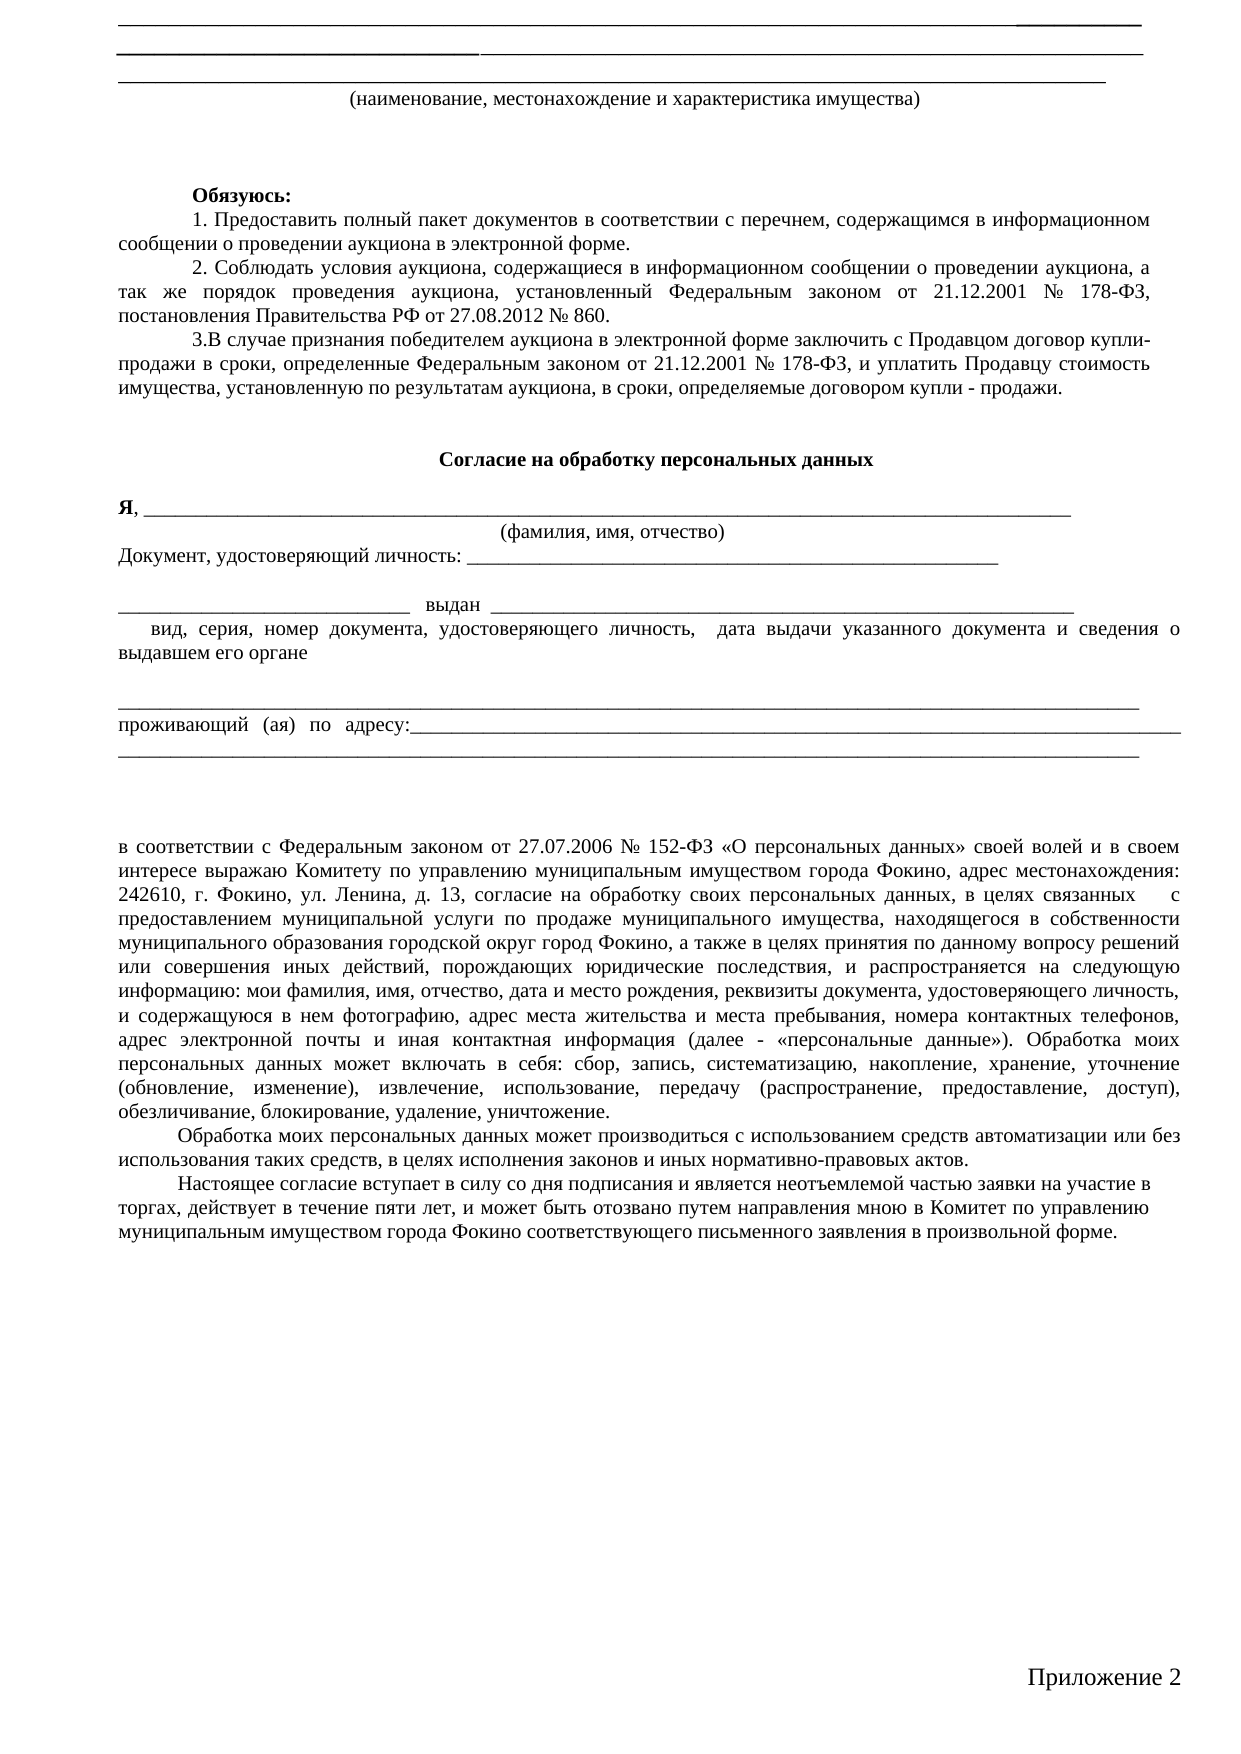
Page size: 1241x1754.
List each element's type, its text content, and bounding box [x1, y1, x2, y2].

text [118, 0, 1152, 86]
text (фамилия, имя, отчество) [118, 519, 1181, 543]
text 3.В случае признания победителем аукциона в электронной форме заключить с Продавцом договор купли-продажи в сроки, определенные Федеральным законом от 21.12.2001 № 178-ФЗ, и уплатить Продавцу стоимость имущества, установленную по результатам аукциона, в сроки, определяемые договором купли - продажи. [118, 327, 1152, 399]
text в соответствии с Федеральным законом от 27.07.2006 № 152-ФЗ «О персональных данных» своей волей и в своем интересе выражаю Комитету по управлению муниципальным имуществом города Фокино, адрес местонахождения: 242610, г. Фокино, ул. Ленина, д. 13, согласие на обработку своих персональных данных, в целях связанных с предоставлением муниципальной услуги по продаже муниципального имущества, находящегося в собственности муниципального образования городской округ город Фокино, а также в целях принятия по данному вопросу решений или совершения иных действий, порождающих юридические последствия, и распространяется на следующую информацию: мои фамилия, имя, отчество, дата и место рождения, реквизиты документа, удостоверяющего личность, и содержащуюся в нем фотографию, адрес места жительства и места пребывания, номера контактных телефонов, адрес электронной почты и иная контактная информация (далее - «персональные данные»). Обработка моих персональных данных может включать в себя: сбор, запись, систематизацию, накопление, хранение, уточнение (обновление, изменение), извлечение, использование, передачу (распространение, предоставление, доступ), обезличивание, блокирование, удаление, уничтожение. [118, 834, 1181, 1123]
text Документ, удостоверяющий личность: ___________________________________________________ [118, 543, 1181, 567]
text Согласие на обработку персональных данных [177, 447, 1152, 471]
text 2. Соблюдать условия аукциона, содержащиеся в информационном сообщении о проведении аукциона, а так же порядок проведения аукциона, установленный Федеральным законом от 21.12.2001 № 178-ФЗ, постановления Правительства РФ от 27.08.2012 № 860. [118, 255, 1152, 327]
text Я, _________________________________________________________________________________________ [118, 495, 1181, 519]
text 1. Предоставить полный пакет документов в соответствии с перечнем, содержащимся в информационном сообщении о проведении аукциона в электронной форме. [118, 207, 1152, 255]
text Обязуюсь: [118, 182, 1152, 207]
text __________________________________________________________________________________________________ [118, 688, 1181, 712]
text Приложение 2 [118, 1662, 1181, 1690]
text Обработка моих персональных данных может производиться с использованием средств автоматизации или без использования таких средств, в целях исполнения законов и иных нормативно-правовых актов. [118, 1123, 1181, 1171]
text проживающий (ая) по адресу:__________________________________________________________________________ __________________________________________________________________________________________________ [118, 712, 1181, 760]
text вид, серия, номер документа, удостоверяющего личность, дата выдачи указанного документа и сведения о выдавшем его органе [118, 616, 1181, 664]
text ____________________________ выдан ________________________________________________________ [118, 592, 1181, 616]
text Настоящее согласие вступает в силу со дня подписания и является неотъемлемой частью заявки на участие в торгах, действует в течение пяти лет, и может быть отозвано путем направления мною в Комитет по управлению муниципальным имуществом города Фокино соответствующего письменного заявления в произвольной форме. [118, 1171, 1152, 1243]
text (наименование, местонахождение и характеристика имущества) [118, 86, 1152, 110]
